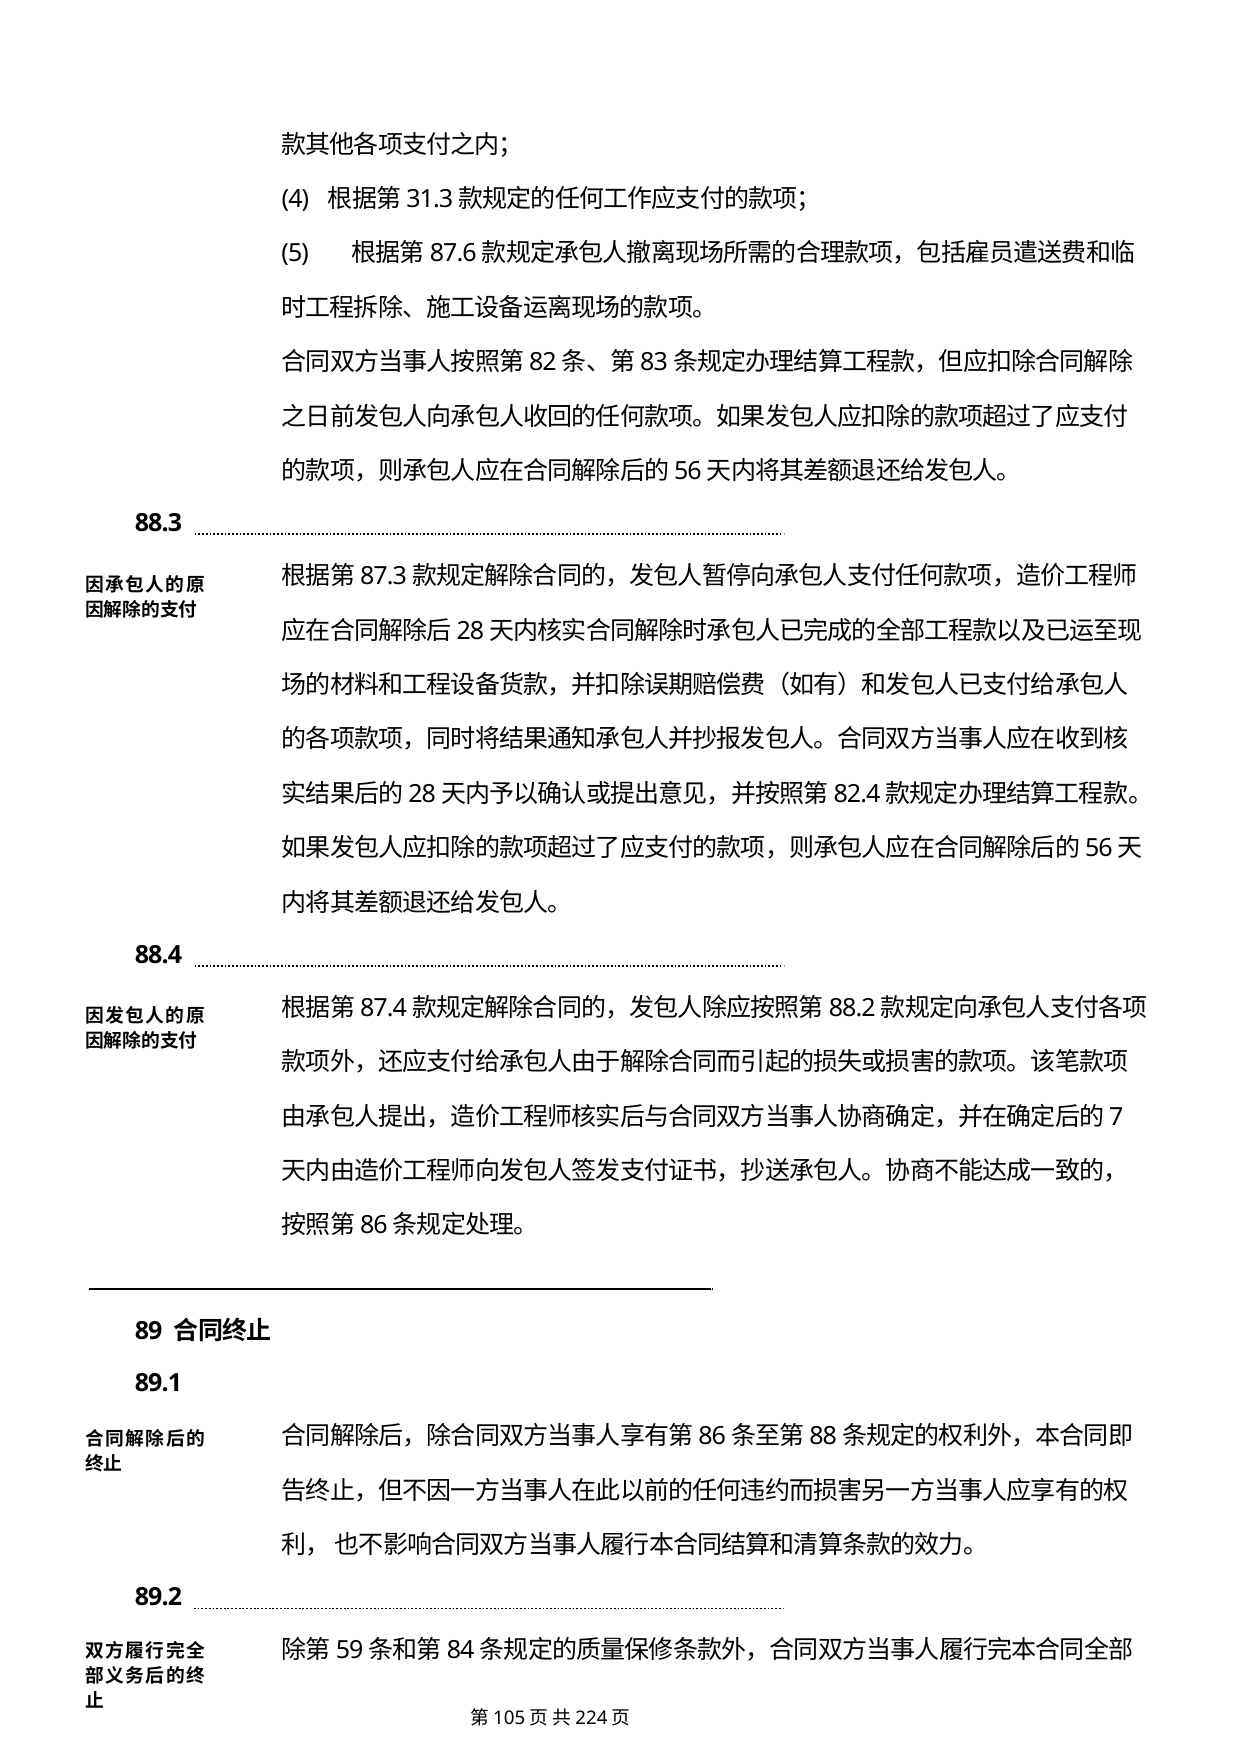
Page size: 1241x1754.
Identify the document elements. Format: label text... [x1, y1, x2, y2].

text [281, 1630, 1152, 1666]
text 88.4 [89, 936, 1152, 970]
list 根据第87.6款规定承包人撤离现场所需的合理款项，包括雇员遣送费和临时工程拆除、施工设备运离现场的款项。 [281, 233, 1152, 323]
text 合同解除后，除合同双方当事人享有第86条至第88条规定的权利外，本合同即告终止，但不因一方当事人在此以前的任何违约而损害另一方当事人应享有的权利， 也不影响合同双方当事人履行本合同结算和清算条款的效力。 [281, 1416, 1152, 1561]
text 89.1 [89, 1365, 1152, 1399]
text 88.3 [89, 505, 1152, 539]
list 根据第31.3款规定的任何工作应支付的款项； [281, 178, 1152, 215]
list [281, 124, 1152, 160]
text 89.2 [89, 1579, 1152, 1613]
text 根据第87.3款规定解除合同的，发包人暂停向承包人支付任何款项，造价工程师应在合同解除后28天内核实合同解除时承包人已完成的全部工程款以及已运至现场的材料和工程设备货款，并扣除误期赔偿费（如有）和发包人已支付给承包人的各项款项，同时将结果通知承包人并抄报发包人。合同双方当事人应在收到核实结果后的28天内予以确认或提出意见，并按照第82.4款规定办理结算工程款。如果发包人应扣除的款项超过了应支付的款项，则承包人应在合同解除后的56天内将其差额退还给发包人。 [281, 556, 1152, 918]
text 根据第87.4款规定解除合同的，发包人除应按照第88.2款规定向承包人支付各项款项外，还应支付给承包人由于解除合同而引起的损失或损害的款项。该笔款项由承包人提出，造价工程师核实后与合同双方当事人协商确定，并在确定后的7天内由造价工程师向发包人签发支付证书，抄送承包人。协商不能达成一致的，按照第86条规定处理。 [281, 987, 1152, 1241]
text 合同双方当事人按照第82条、第83条规定办理结算工程款，但应扣除合同解除之日前发包人向承包人收回的任何款项。如果发包人应扣除的款项超过了应支付的款项，则承包人应在合同解除后的56天内将其差额退还给发包人。 [281, 342, 1152, 487]
text 89 合同终止 [89, 1310, 1152, 1347]
